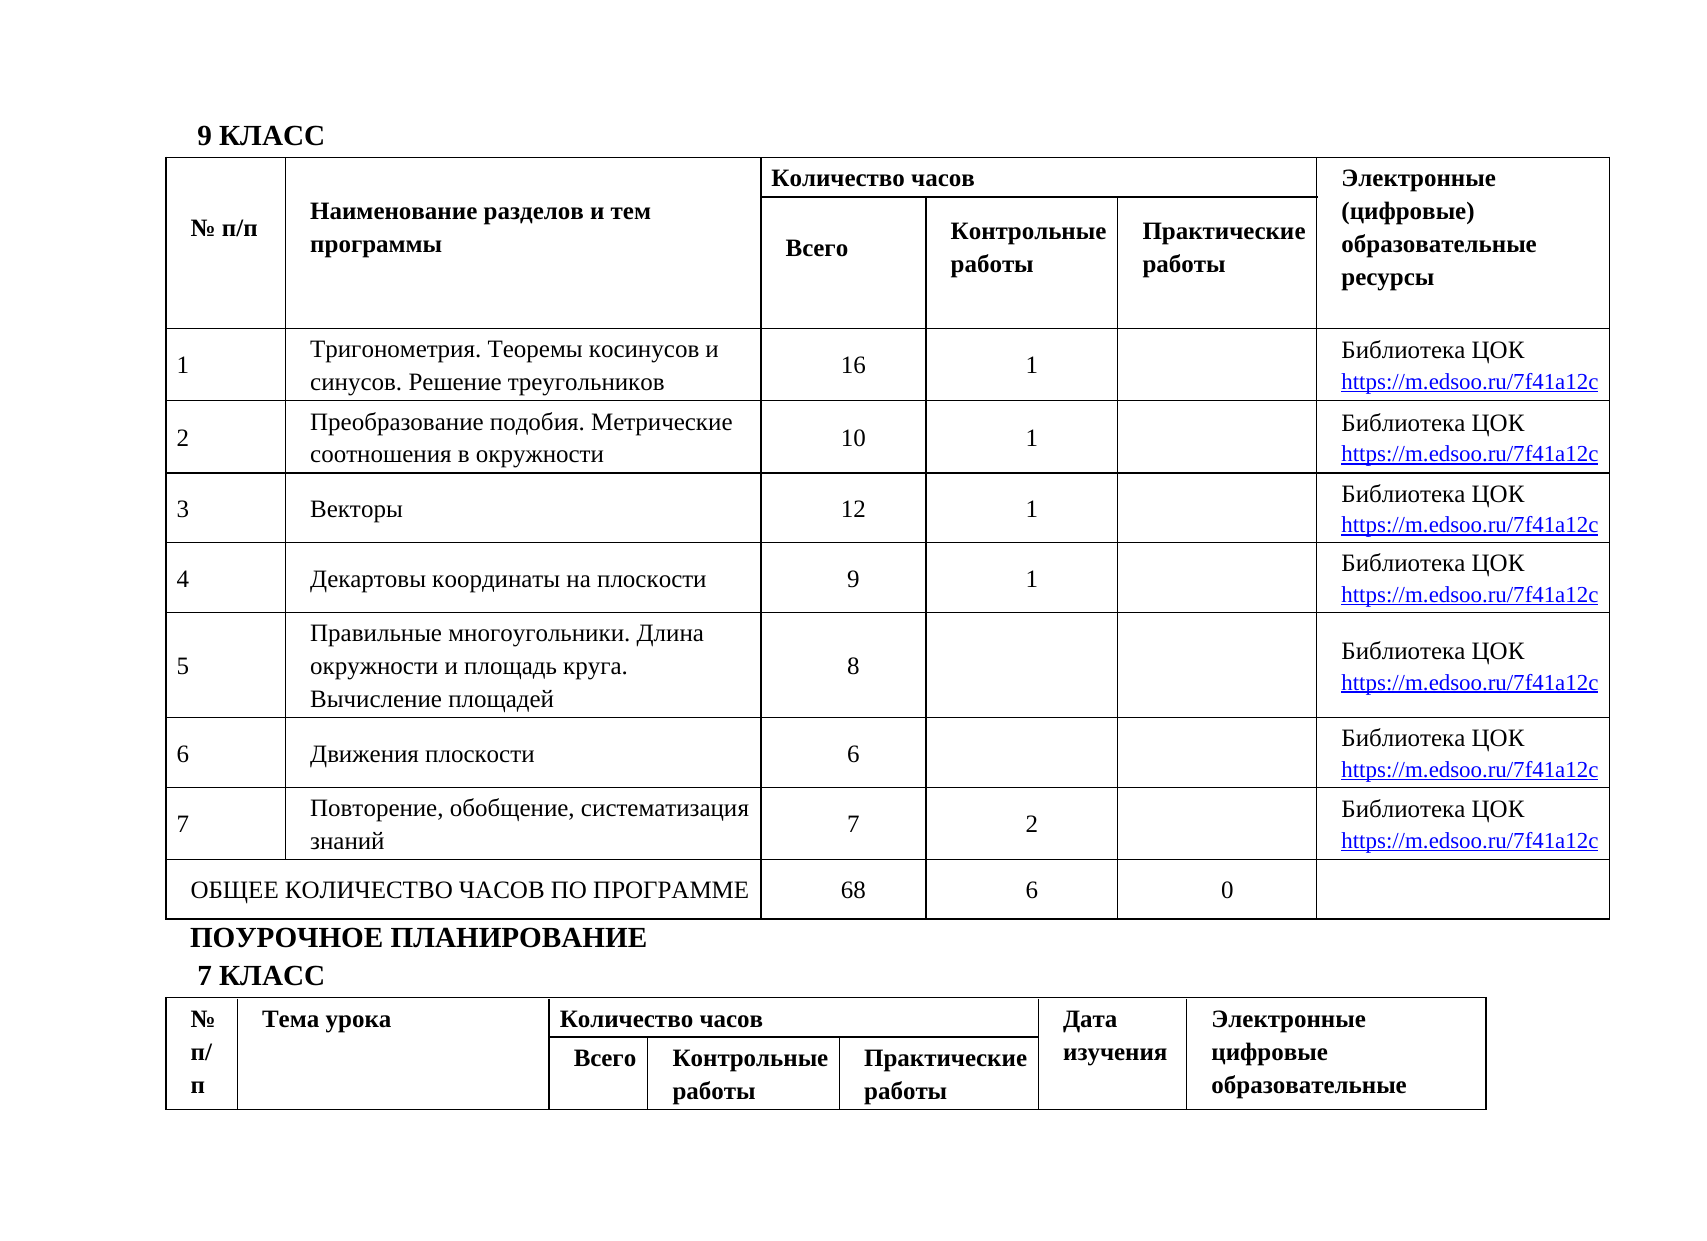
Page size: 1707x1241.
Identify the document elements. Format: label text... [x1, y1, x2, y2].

table_cell 2 [927, 788, 1117, 859]
table_header Дата изучения [1039, 998, 1186, 1109]
table_cell 6 [167, 718, 285, 786]
table_header Количество часов [762, 158, 1316, 196]
table_cell Движения плоскости [286, 718, 760, 786]
table_cell [1118, 401, 1316, 472]
table_cell Правильные многоугольники. Длина окружности и площадь круга. Вычисление площадей [286, 613, 760, 717]
table_cell 7 [762, 788, 925, 859]
table_cell 2 [167, 401, 285, 472]
table_cell Контрольные работы [648, 1038, 839, 1109]
table_cell 1 [927, 474, 1117, 542]
table_cell Практические работы [840, 1038, 1038, 1109]
table_cell Библиотека ЦОК https://m.edsoo.ru/7f41a12c [1317, 474, 1609, 542]
table_cell Декартовы координаты на плоскости [286, 543, 760, 611]
text ПОУРОЧНОЕ ПЛАНИРОВАНИЕ [190, 920, 1618, 953]
table_cell Повторение, обобщение, систематизация знаний [286, 788, 760, 859]
table_cell 1 [927, 543, 1117, 611]
table_cell [1317, 860, 1609, 918]
table_header Электронные (цифровые) образовательные ресурсы [1317, 158, 1609, 327]
table_header Тема урока [238, 998, 549, 1109]
table_cell Библиотека ЦОК https://m.edsoo.ru/7f41a12c [1317, 613, 1609, 717]
table_cell 0 [1118, 860, 1316, 918]
table_cell Векторы [286, 474, 760, 542]
text 7 КЛАСС [190, 958, 1618, 992]
table_cell 3 [167, 474, 285, 542]
table_cell [1118, 543, 1316, 611]
table_cell Преобразование подобия. Метрические соотношения в окружности [286, 401, 760, 472]
table_cell Библиотека ЦОК https://m.edsoo.ru/7f41a12c [1317, 329, 1609, 400]
table_cell 6 [927, 860, 1117, 918]
table_cell 16 [762, 329, 925, 400]
table_header № п/п [167, 158, 285, 327]
table_cell Библиотека ЦОК https://m.edsoo.ru/7f41a12c [1317, 401, 1609, 472]
table_cell 5 [167, 613, 285, 717]
table_cell [1118, 329, 1316, 400]
table_cell 1 [927, 401, 1117, 472]
table_cell Библиотека ЦОК https://m.edsoo.ru/7f41a12c [1317, 718, 1609, 786]
table_cell [927, 718, 1117, 786]
table_header Количество часов [550, 998, 1038, 1036]
table_cell [1118, 718, 1316, 786]
table_cell 1 [167, 329, 285, 400]
table_cell ОБЩЕЕ КОЛИЧЕСТВО ЧАСОВ ПО ПРОГРАММЕ [167, 860, 760, 918]
text 9 КЛАСС [190, 118, 1618, 152]
table_cell Всего [762, 198, 925, 327]
table_cell [1118, 788, 1316, 859]
table_cell 9 [762, 543, 925, 611]
table_cell [1118, 474, 1316, 542]
table_cell 4 [167, 543, 285, 611]
table_cell Тригонометрия. Теоремы косинусов и синусов. Решение треугольников [286, 329, 760, 400]
table_cell Библиотека ЦОК https://m.edsoo.ru/7f41a12c [1317, 543, 1609, 611]
table_cell 7 [167, 788, 285, 859]
table_cell 68 [762, 860, 925, 918]
table_header Электронные цифровые образовательные ресурсы [1187, 998, 1485, 1109]
table_cell Всего [550, 1038, 647, 1109]
table_cell Библиотека ЦОК https://m.edsoo.ru/7f41a12c [1317, 788, 1609, 859]
table_header № п/п [167, 998, 237, 1109]
table_cell Контрольные работы [927, 198, 1117, 327]
table_cell 10 [762, 401, 925, 472]
table_cell Практические работы [1118, 198, 1316, 327]
table_header Наименование разделов и тем программы [286, 158, 760, 327]
table_cell [927, 613, 1117, 717]
table_cell 12 [762, 474, 925, 542]
table_cell [1118, 613, 1316, 717]
table_cell 8 [762, 613, 925, 717]
table_cell 1 [927, 329, 1117, 400]
table_cell 6 [762, 718, 925, 786]
